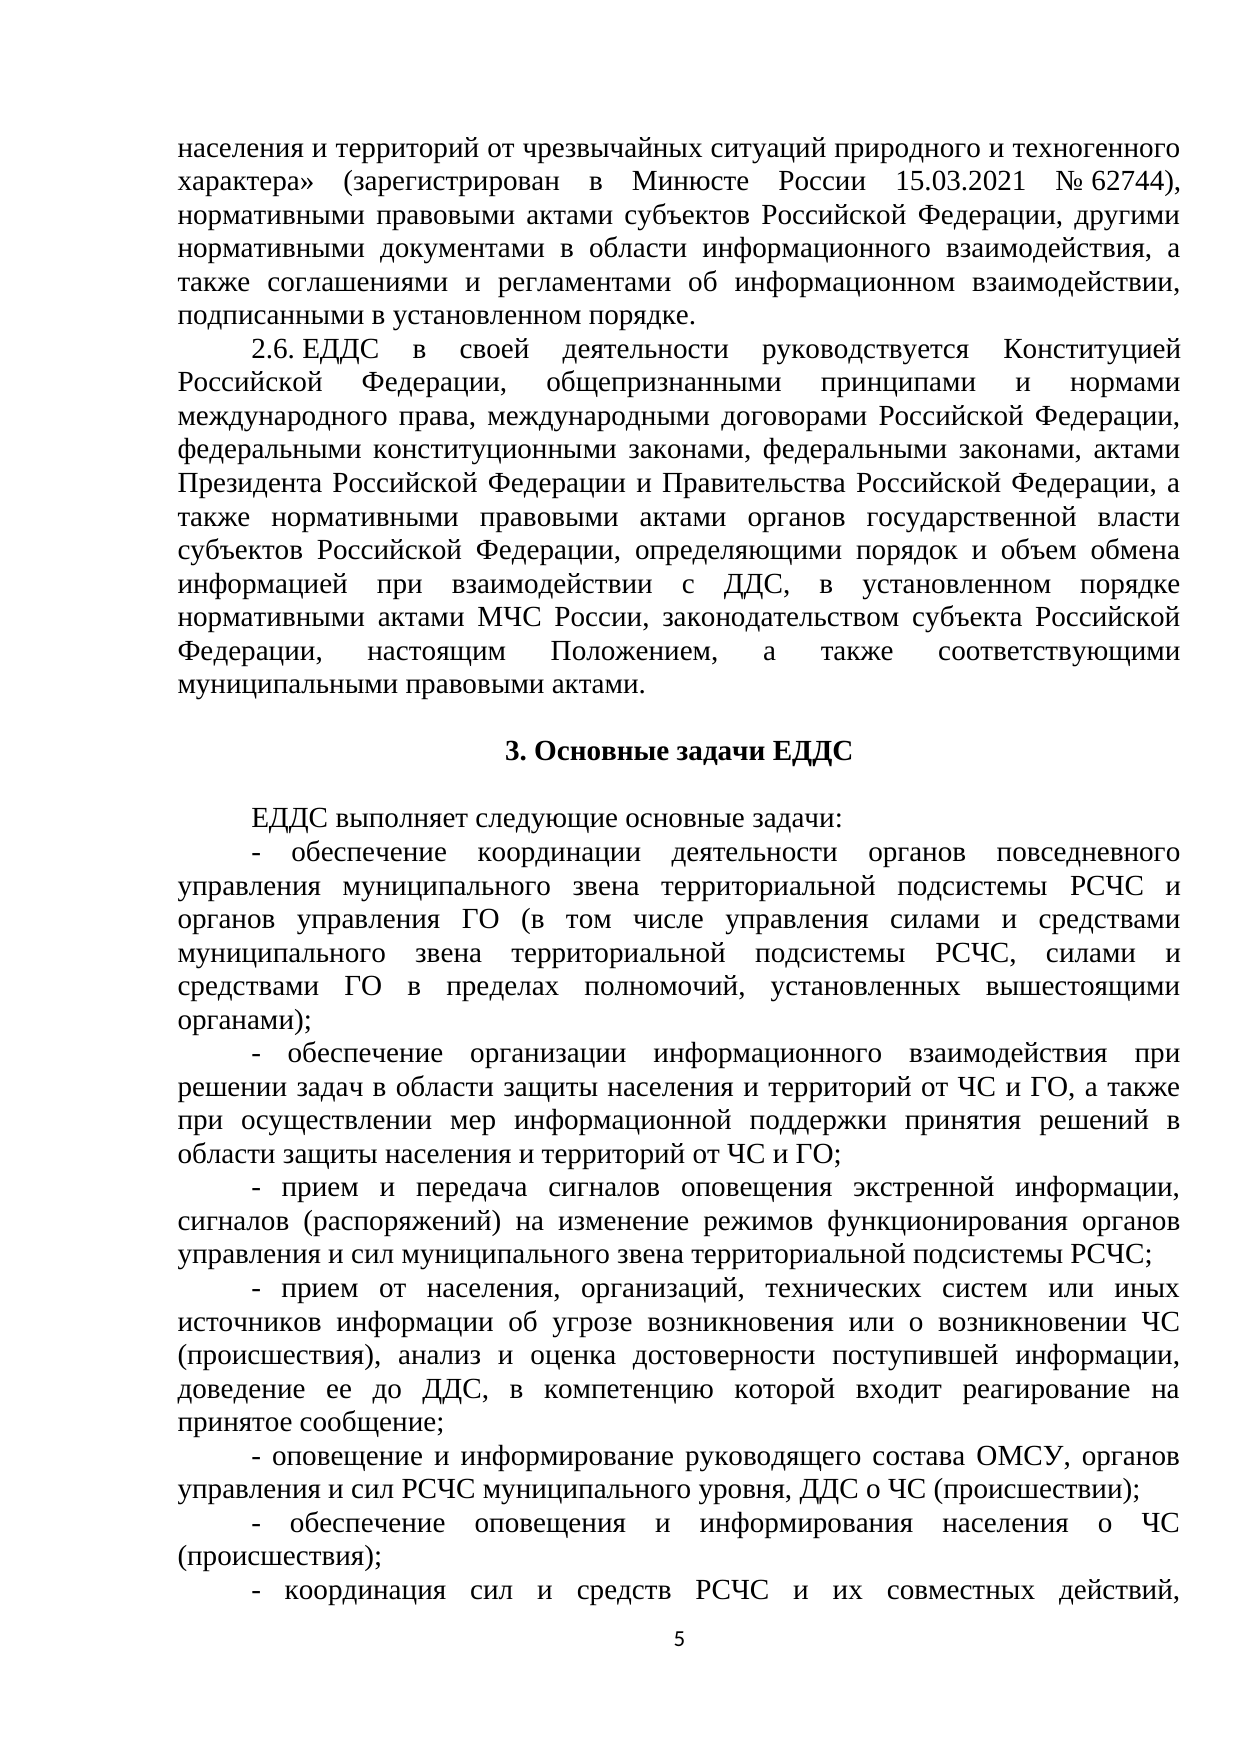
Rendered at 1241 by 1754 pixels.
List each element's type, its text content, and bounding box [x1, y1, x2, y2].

text - оповещение и информирование руководящего состава ОМСУ, органов управления и сил РСЧС муниципального уровня, ДДС о ЧС (происшествии); [177, 1438, 1181, 1505]
text - прием и передача сигналов оповещения экстренной информации, сигналов (распоряжений) на изменение режимов функционирования органов управления и сил муниципального звена территориальной подсистемы РСЧС; [177, 1169, 1181, 1270]
text - обеспечение организации информационного взаимодействия при решении задач в области защиты населения и территорий от ЧС и ГО, а также при осуществлении мер информационной поддержки принятия решений в области защиты населения и территорий от ЧС и ГО; [177, 1035, 1181, 1169]
title 3. Основные задачи ЕДДС [177, 733, 1181, 767]
text - обеспечение координации деятельности органов повседневного управления муниципального звена территориальной подсистемы РСЧС и органов управления ГО (в том числе управления силами и средствами муниципального звена территориальной подсистемы РСЧС, силами и средствами ГО в пределах полномочий, установленных вышестоящими органами); [177, 834, 1181, 1035]
text - прием от населения, организаций, технических систем или иных источников информации об угрозе возникновения или о возникновении ЧС (происшествия), анализ и оценка достоверности поступившей информации, доведение ее до ДДС, в компетенцию которой входит реагирование на принятое сообщение; [177, 1270, 1181, 1438]
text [177, 130, 1181, 331]
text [177, 1572, 1181, 1606]
text ЕДДС выполняет следующие основные задачи: [177, 801, 1181, 834]
text - обеспечение оповещения и информирования населения о ЧС (происшествия); [177, 1505, 1181, 1572]
text 2.6. ЕДДС в своей деятельности руководствуется Конституцией Российской Федерации, общепризнанными принципами и нормами международного права, международными договорами Российской Федерации, федеральными конституционными законами, федеральными законами, актами Президента Российской Федерации и Правительства Российской Федерации, а также нормативными правовыми актами органов государственной власти субъектов Российской Федерации, определяющими порядок и объем обмена информацией при взаимодействии с ДДС, в установленном порядке нормативными актами МЧС России, законодательством субъекта Российской Федерации, настоящим Положением, а также соответствующими муниципальными правовыми актами. [177, 331, 1181, 700]
